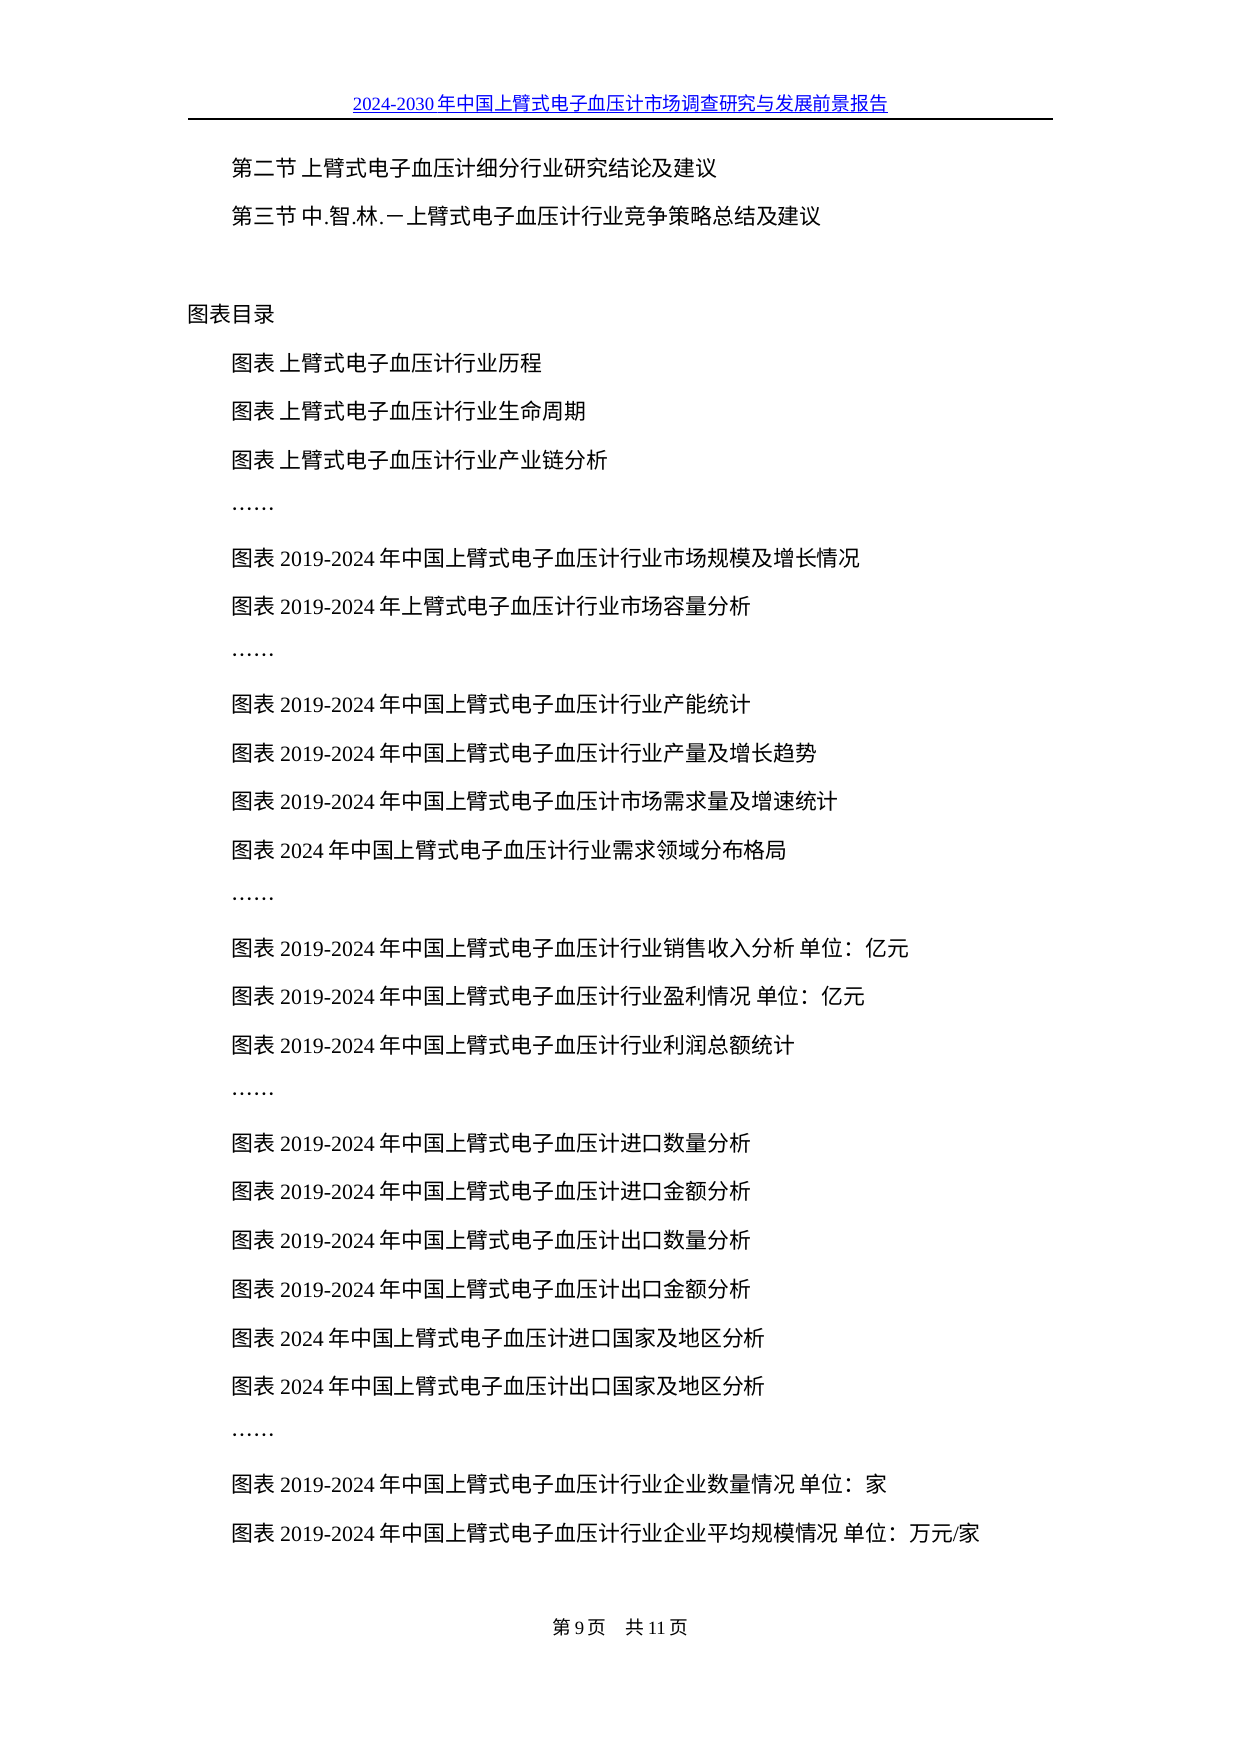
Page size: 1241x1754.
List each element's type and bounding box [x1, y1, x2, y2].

text [187, 150, 1053, 1548]
